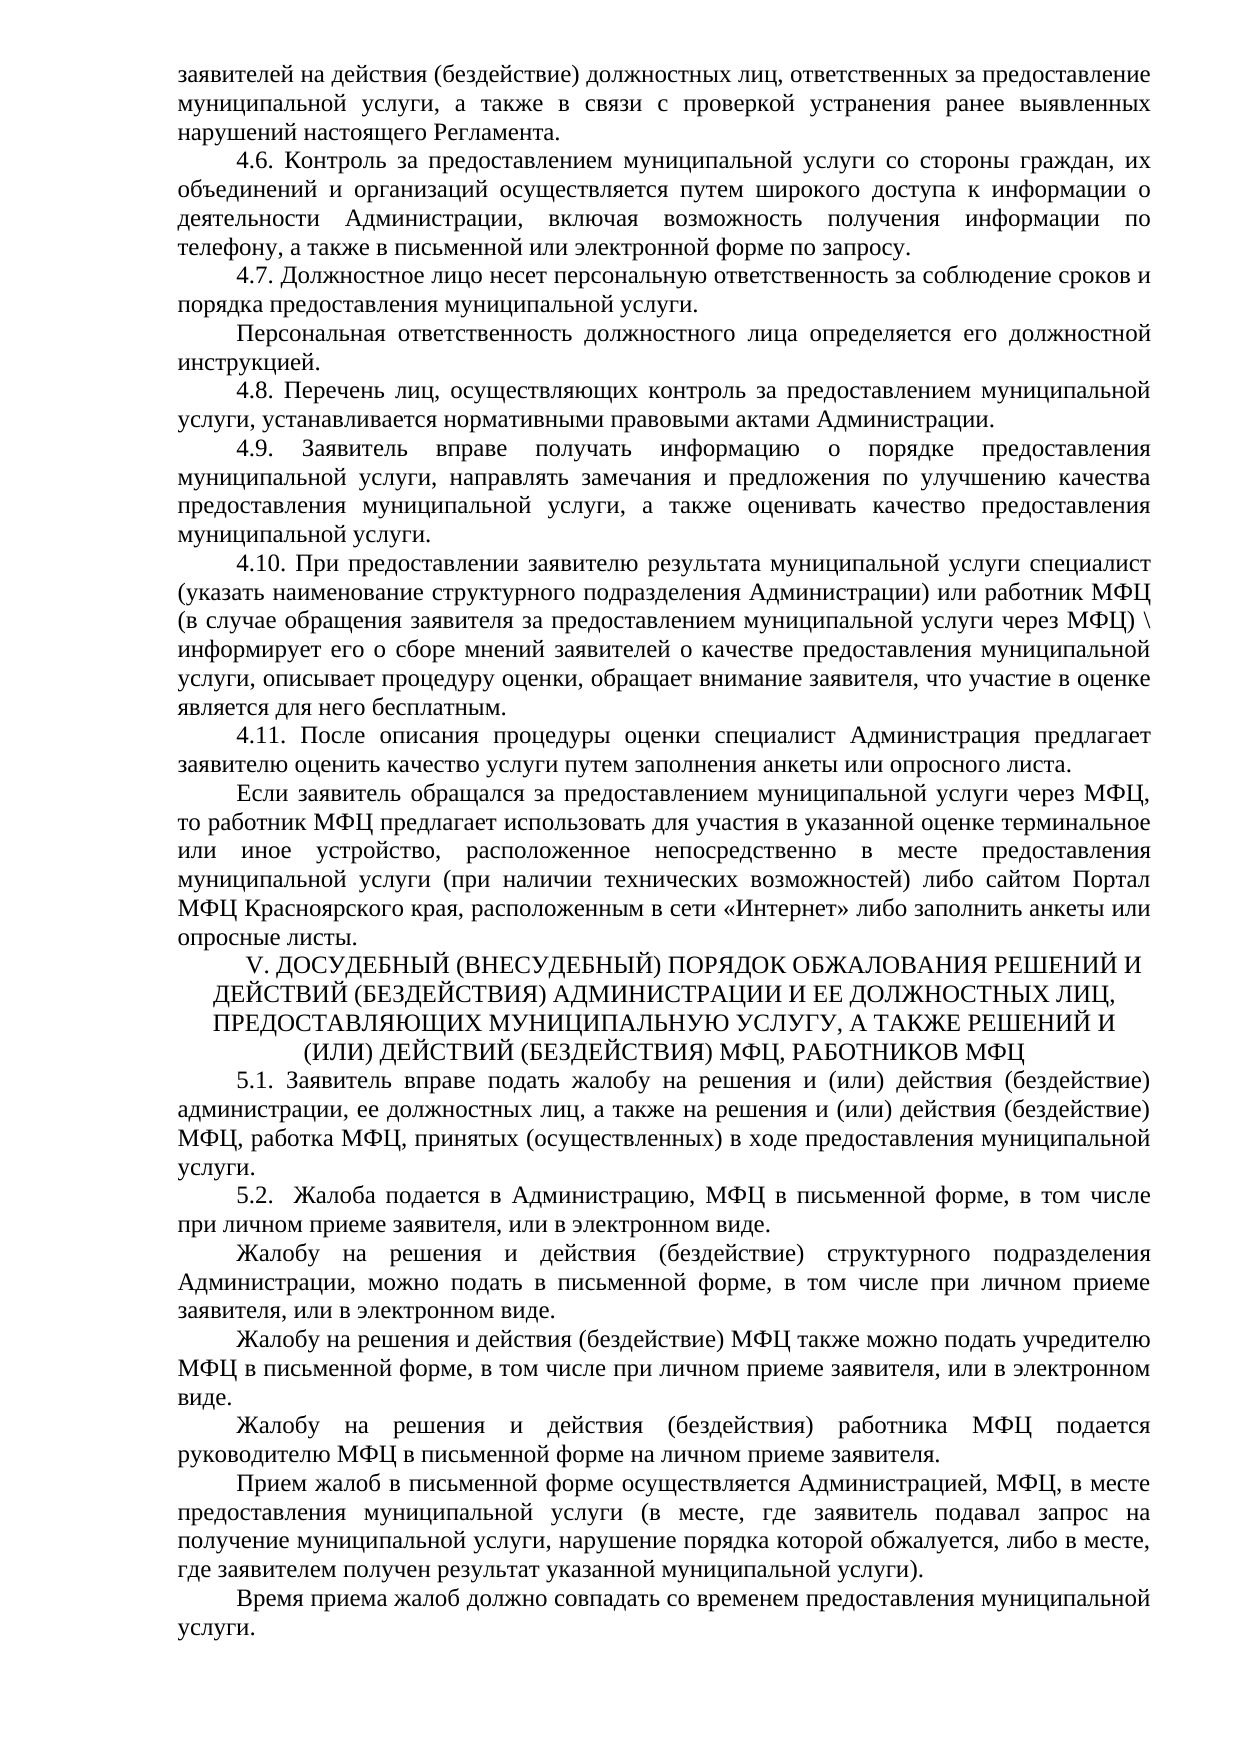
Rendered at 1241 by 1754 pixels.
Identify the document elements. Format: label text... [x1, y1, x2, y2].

text Жалобу на решения и действия (бездействие) МФЦ также можно подать учредителю МФЦ в письменной форме, в том числе при личном приеме заявителя, или в электронном виде. [177, 1324, 1152, 1410]
text Жалобу на решения и действия (бездействие) структурного подразделения Администрации, можно подать в письменной форме, в том числе при личном приеме заявителя, или в электронном виде. [177, 1238, 1152, 1324]
text 4.7. Должностное лицо несет персональную ответственность за соблюдение сроков и порядка предоставления муниципальной услуги. [177, 260, 1152, 318]
text 4.8. Перечень лиц, осуществляющих контроль за предоставлением муниципальной услуги, устанавливается нормативными правовыми актами Администрации. [177, 375, 1152, 433]
text 5.1. Заявитель вправе подать жалобу на решения и (или) действия (бездействие) администрации, ее должностных лиц, а также на решения и (или) действия (бездействие) МФЦ, работка МФЦ, принятых (осуществленных) в ходе предоставления муниципальной услуги. [177, 1065, 1152, 1180]
text Персональная ответственность должностного лица определяется его должностной инструкцией. [177, 318, 1152, 375]
text Если заявитель обращался за предоставлением муниципальной услуги через МФЦ, то работник МФЦ предлагает использовать для участия в указанной оценке терминальное или иное устройство, расположенное непосредственно в месте предоставления муниципальной услуги (при наличии технических возможностей) либо сайтом Портал МФЦ Красноярского края, расположенным в сети «Интернет» либо заполнить анкеты или опросные листы. [177, 778, 1152, 950]
text 4.6. Контроль за предоставлением муниципальной услуги со стороны граждан, их объединений и организаций осуществляется путем широкого доступа к информации о деятельности Администрации, включая возможность получения информации по телефону, а также в письменной или электронной форме по запросу. [177, 145, 1152, 260]
text 4.10. При предоставлении заявителю результата муниципальной услуги специалист (указать наименование структурного подразделения Администрации) или работник МФЦ (в случае обращения заявителя за предоставлением муниципальной услуги через МФЦ) \информирует его о сборе мнений заявителей о качестве предоставления муниципальной услуги, описывает процедуру оценки, обращает внимание заявителя, что участие в оценке является для него бесплатным. [177, 548, 1152, 720]
text 5.2. Жалоба подается в Администрацию, МФЦ в письменной форме, в том числе при личном приеме заявителя, или в электронном виде. [177, 1180, 1152, 1238]
text 4.11. После описания процедуры оценки специалист Администрация предлагает заявителю оценить качество услуги путем заполнения анкеты или опросного листа. [177, 720, 1152, 778]
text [177, 59, 1152, 145]
text 4.9. Заявитель вправе получать информацию о порядке предоставления муниципальной услуги, направлять замечания и предложения по улучшению качества предоставления муниципальной услуги, а также оценивать качество предоставления муниципальной услуги. [177, 433, 1152, 548]
text Время приема жалоб должно совпадать со временем предоставления муниципальной услуги. [177, 1583, 1152, 1640]
text V. ДОСУДЕБНЫЙ (ВНЕСУДЕБНЫЙ) ПОРЯДОК ОБЖАЛОВАНИЯ РЕШЕНИЙ И ДЕЙСТВИЙ (БЕЗДЕЙСТВИЯ) АДМИНИСТРАЦИИ И ЕЕ ДОЛЖНОСТНЫХ ЛИЦ, ПРЕДОСТАВЛЯЮЩИХ МУНИЦИПАЛЬНУЮ УСЛУГУ, А ТАКЖЕ РЕШЕНИЙ И (ИЛИ) ДЕЙСТВИЙ (БЕЗДЕЙСТВИЯ) МФЦ, РАБОТНИКОВ МФЦ [177, 950, 1152, 1065]
text Прием жалоб в письменной форме осуществляется Администрацией, МФЦ, в месте предоставления муниципальной услуги (в месте, где заявитель подавал запрос на получение муниципальной услуги, нарушение порядка которой обжалуется, либо в месте, где заявителем получен результат указанной муниципальной услуги). [177, 1468, 1152, 1583]
text Жалобу на решения и действия (бездействия) работника МФЦ подается руководителю МФЦ в письменной форме на личном приеме заявителя. [177, 1410, 1152, 1468]
